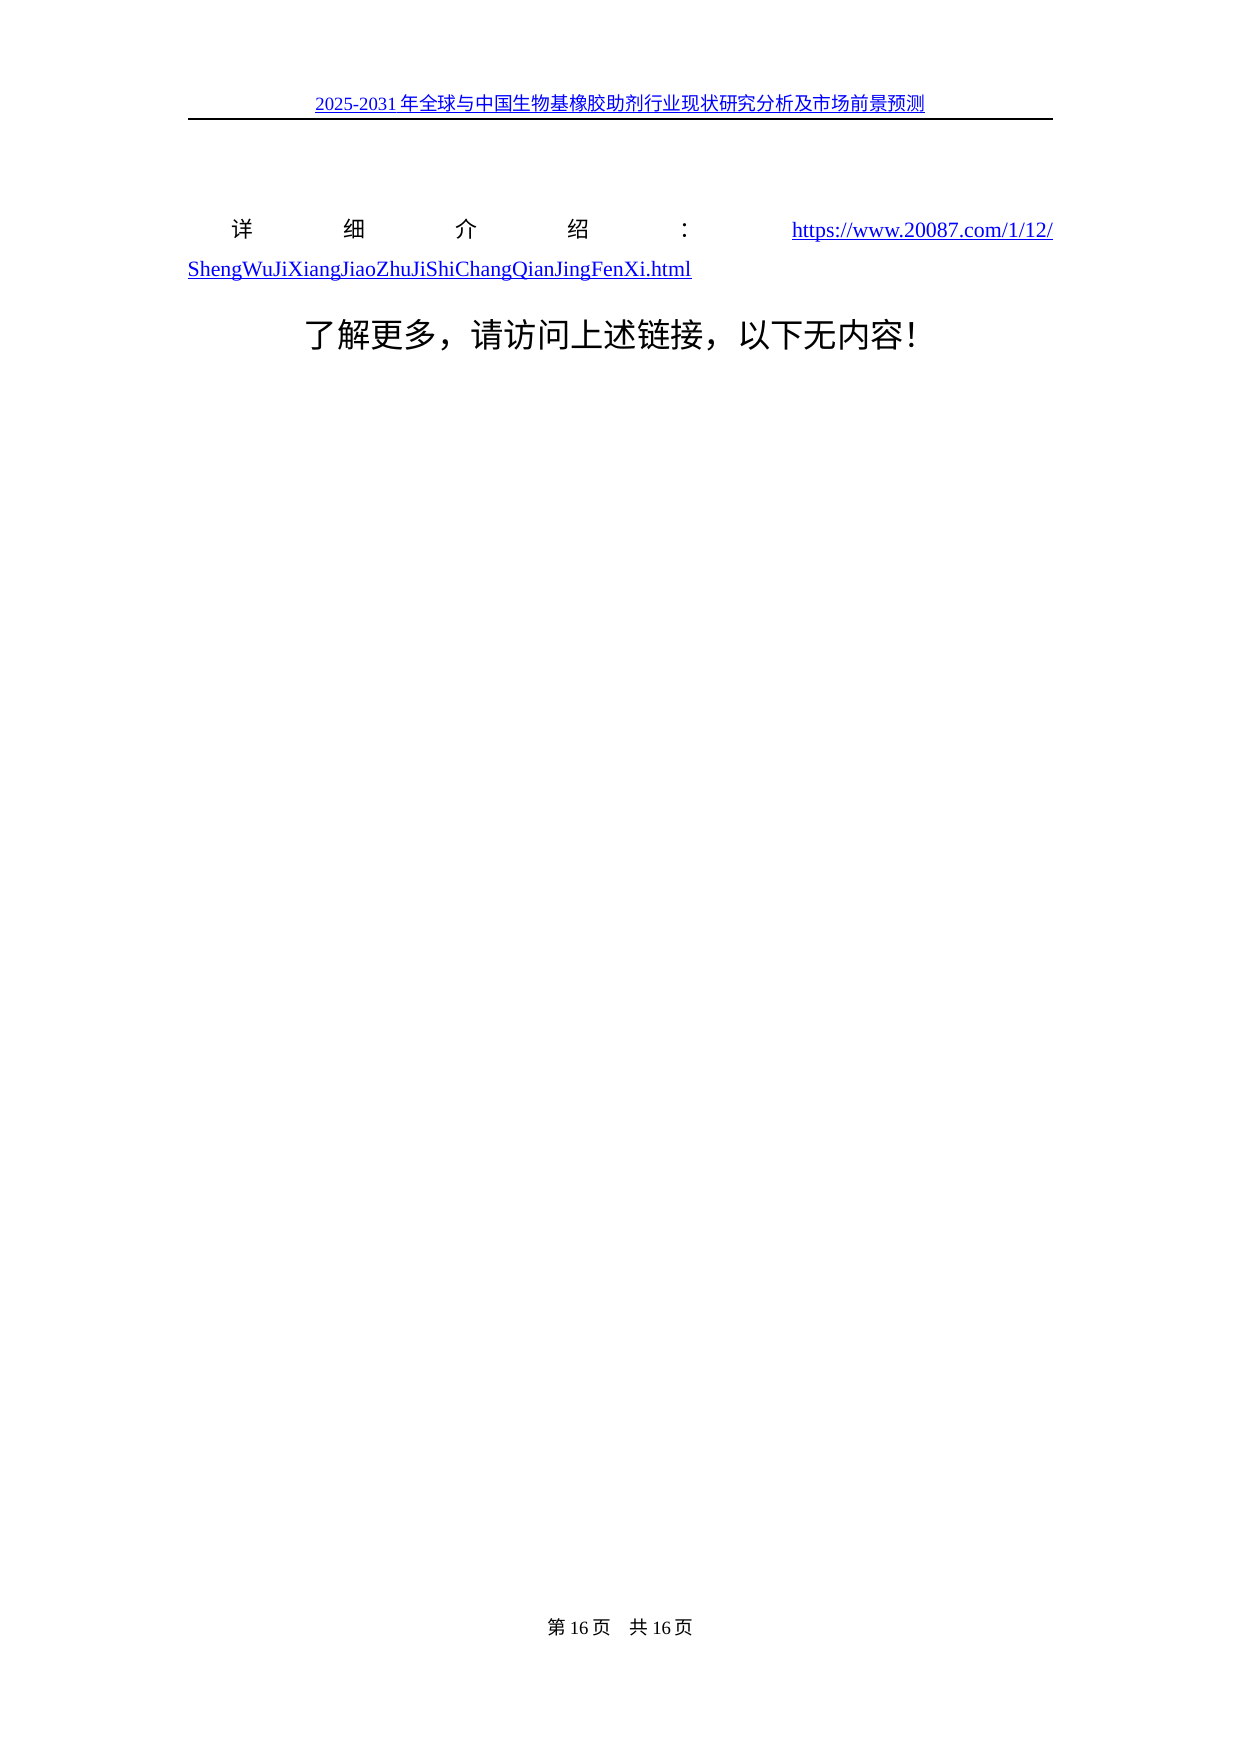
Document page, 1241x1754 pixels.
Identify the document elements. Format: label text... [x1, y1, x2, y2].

text 详细介绍：https://www.20087.com/1/12/ShengWuJiXiangJiaoZhuJiShiChangQianJingFenXi.html [187, 212, 1053, 285]
title 了解更多，请访问上述链接，以下无内容！ [187, 301, 1053, 366]
